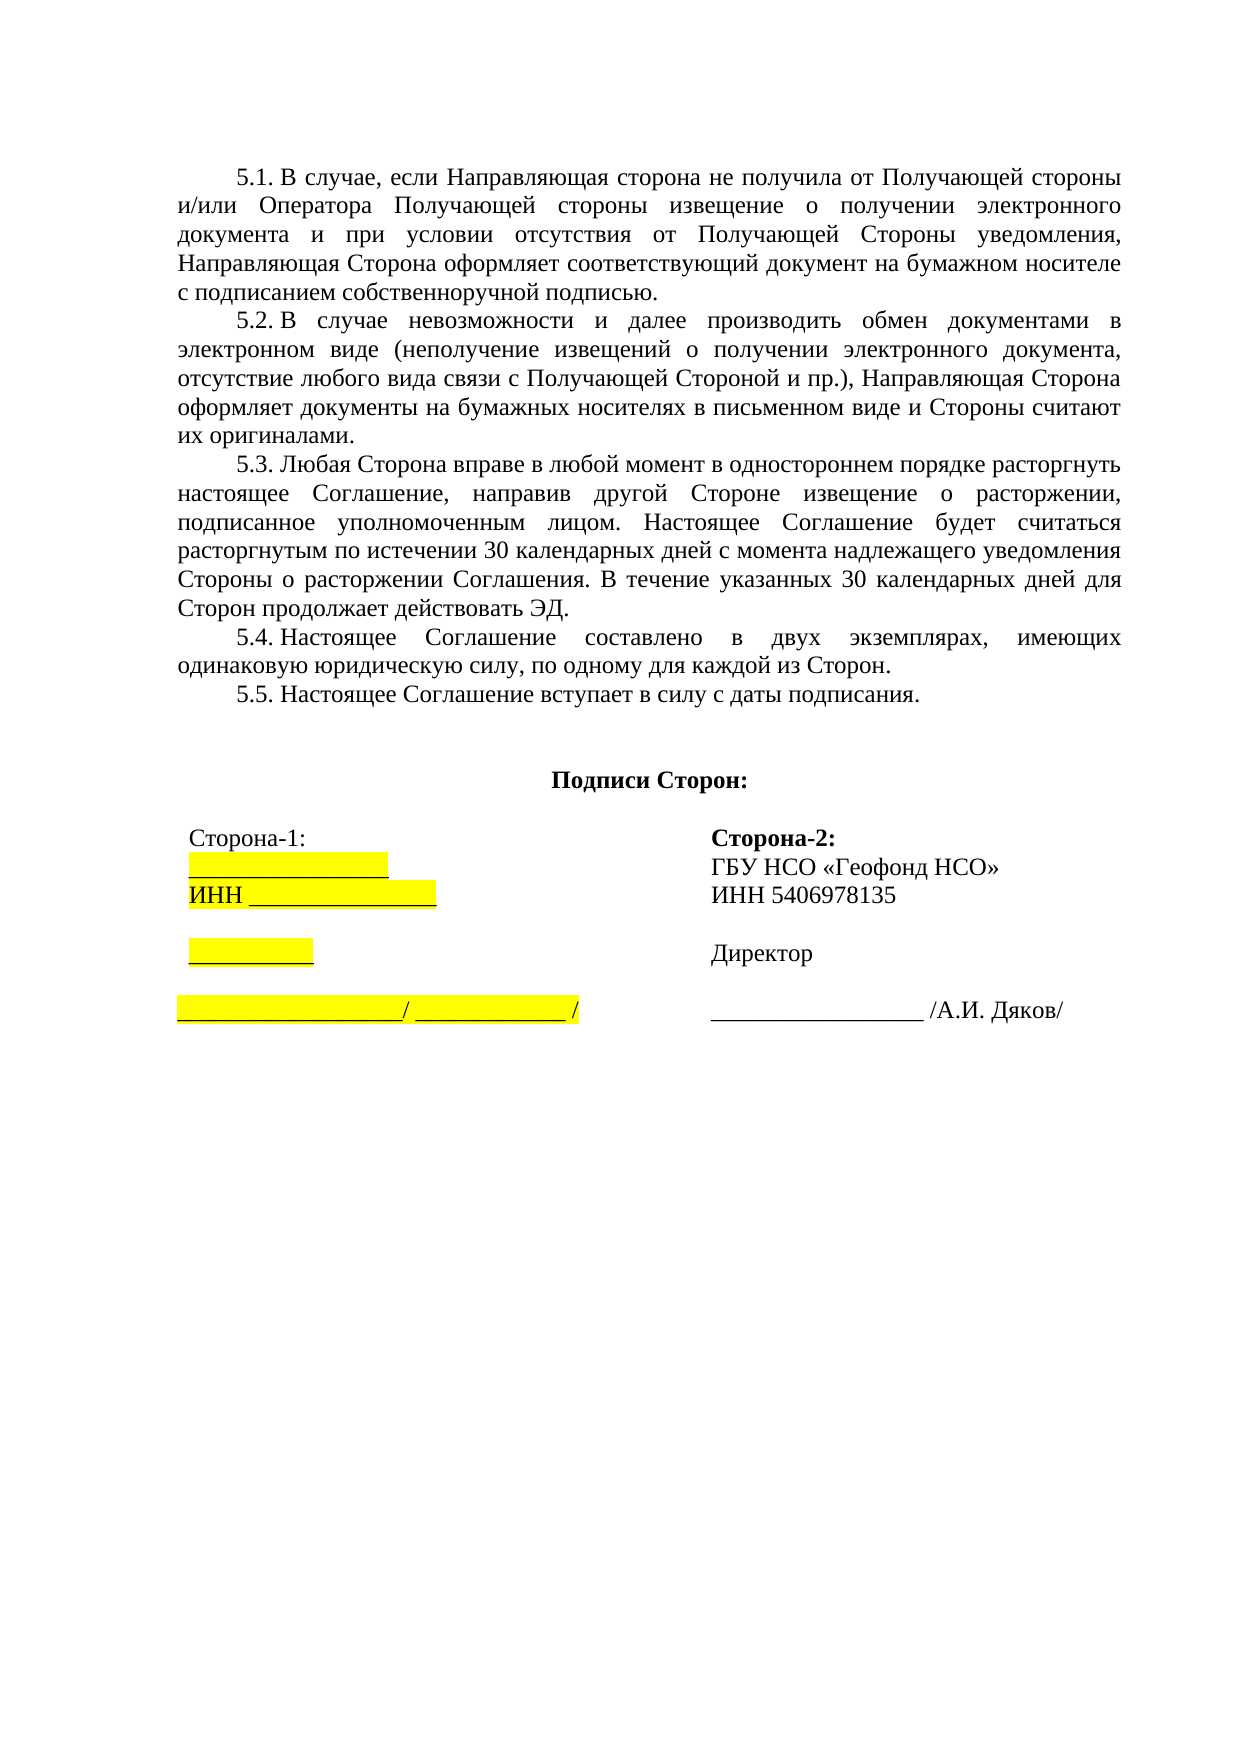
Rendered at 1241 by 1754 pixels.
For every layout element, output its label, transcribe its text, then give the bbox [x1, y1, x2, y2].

text 5.1. В случае, если Направляющая сторона не получила от Получающей стороны и/или Оператора Получающей стороны извещение о получении электронного документа и при условии отсутствия от Получающей Стороны уведомления, Направляющая Сторона оформляет соответствующий документ на бумажном носителе с подписанием собственноручной подписью. [177, 162, 1122, 305]
text 5.2. В случае невозможности и далее производить обмен документами в электронном виде (неполучение извещений о получении электронного документа, отсутствие любого вида связи с Получающей Стороной и пр.), Направляющая Сторона оформляет документы на бумажных носителях в письменном виде и Стороны считают их оригиналами. [177, 305, 1122, 449]
text 5.5. Настоящее Соглашение вступает в силу с даты подписания. [177, 679, 1122, 708]
text Подписи Сторон: [177, 765, 1122, 794]
text 5.4. Настоящее Соглашение составлено в двух экземплярах, имеющих одинаковую юридическую силу, по одному для каждой из Сторон. [177, 622, 1122, 679]
text 5.3. Любая Сторона вправе в любой момент в одностороннем порядке расторгнуть настоящее Соглашение, направив другой Стороне извещение о расторжении, подписанное уполномоченным лицом. Настоящее Соглашение будет считаться расторгнутым по истечении 30 календарных дней с момента надлежащего уведомления Стороны о расторжении Соглашения. В течение указанных 30 календарных дней для Сторон продолжает действовать ЭД. [177, 449, 1122, 622]
table_header Сторона-2: ГБУ НСО «Геофонд НСО» ИНН 5406978135 Директор _________________ /А.И. Дяков/ [700, 823, 1133, 1052]
table_header Сторона-1: ________________ ИНН _______________ __________ __________________/ ____________ / [177, 823, 699, 1052]
